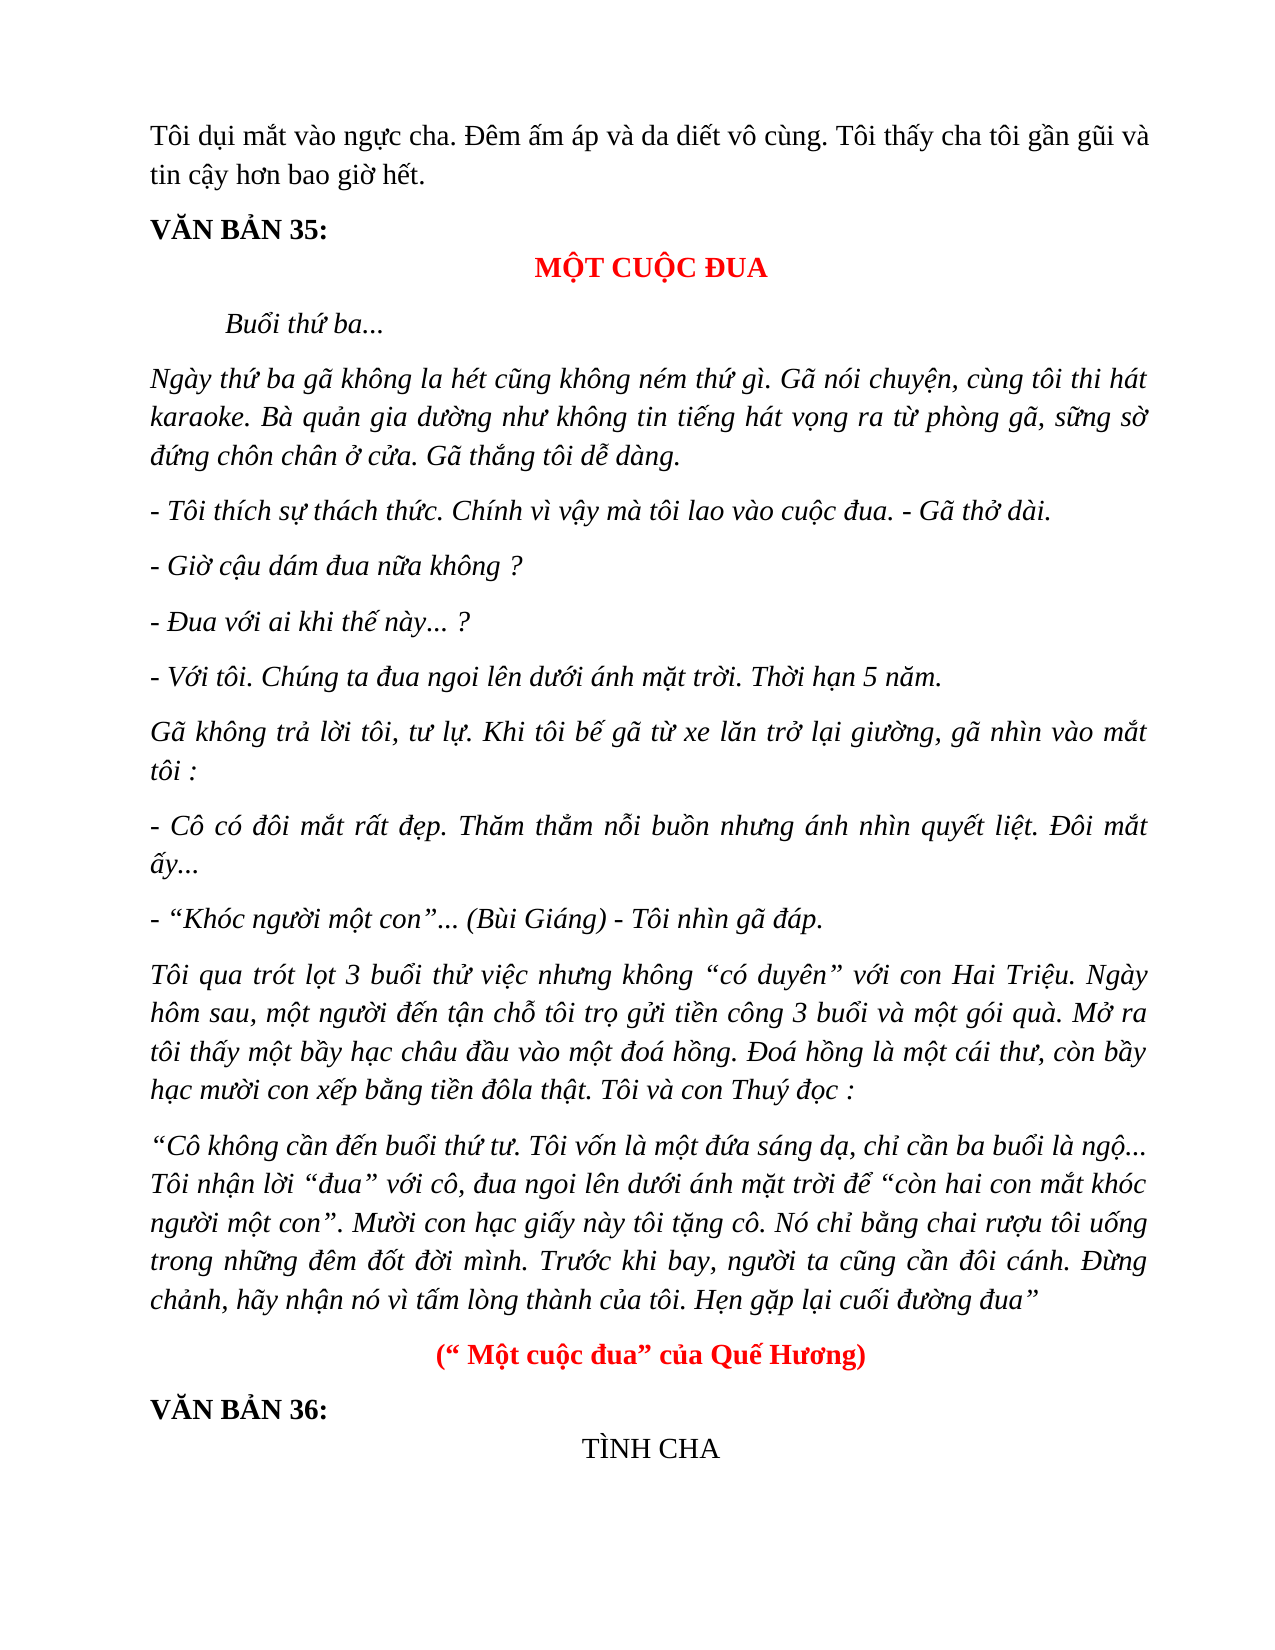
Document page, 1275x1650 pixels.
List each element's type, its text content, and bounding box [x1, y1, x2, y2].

text Buổi thứ ba... [150, 306, 1152, 339]
text - Cô có đôi mắt rất đẹp. Thăm thẳm nỗi buồn nhưng ánh nhìn quyết liệt. Đôi mắt ấy... [150, 808, 1152, 880]
text - Với tôi. Chúng ta đua ngoi lên dưới ánh mặt trời. Thời hạn 5 năm. [150, 659, 1152, 692]
text (“ Một cuộc đua” của Quế Hương) [150, 1337, 1152, 1371]
text TÌNH CHA [150, 1431, 1152, 1464]
text VĂN BẢN 36: [150, 1392, 1152, 1426]
text Gã không trả lời tôi, tư lự. Khi tôi bế gã từ xe lăn trở lại giường, gã nhìn vào mắt tôi : [150, 714, 1152, 786]
text - “Khóc người một con”... (Bùi Giáng) - Tôi nhìn gã đáp. [150, 902, 1152, 935]
text Tôi dụi mắt vào ngực cha. Đêm ấm áp và da diết vô cùng. Tôi thấy cha tôi gần gũi và tin cậy hơn bao giờ hết. [150, 118, 1152, 190]
text MỘT CUỘC ĐUA [150, 251, 1152, 284]
text - Đua với ai khi thế này... ? [150, 604, 1152, 637]
text - Giờ cậu dám đua nữa không ? [150, 548, 1152, 582]
text Tôi qua trót lọt 3 buổi thử việc nhưng không “có duyên” với con Hai Triệu. Ngày hôm sau, một người đến tận chỗ tôi trọ gửi tiền công 3 buổi và một gói quà. Mở ra tôi thấy một bầy hạc châu đầu vào một đoá hồng. Đoá hồng là một cái thư, còn bầy hạc mười con xếp bằng tiền đôla thật. Tôi và con Thuý đọc : [150, 957, 1152, 1106]
text VĂN BẢN 35: [150, 212, 1152, 246]
text - Tôi thích sự thách thức. Chính vì vậy mà tôi lao vào cuộc đua. - Gã thở dài. [150, 493, 1152, 527]
text Ngày thứ ba gã không la hét cũng không ném thứ gì. Gã nói chuyện, cùng tôi thi hát karaoke. Bà quản gia dường như không tin tiếng hát vọng ra từ phòng gã, sững sờ đứng chôn chân ở cửa. Gã thắng tôi dễ dàng. [150, 361, 1152, 472]
text “Cô không cần đến buổi thứ tư. Tôi vốn là một đứa sáng dạ, chỉ cần ba buổi là ngộ... Tôi nhận lời “đua” với cô, đua ngoi lên dưới ánh mặt trời để “còn hai con mắt khóc người một con”. Mười con hạc giấy này tôi tặng cô. Nó chỉ bằng chai rượu tôi uống trong những đêm đốt đời mình. Trước khi bay, người ta cũng cần đôi cánh. Đừng chảnh, hãy nhận nó vì tấm lòng thành của tôi. Hẹn gặp lại cuối đường đua” [150, 1128, 1152, 1315]
